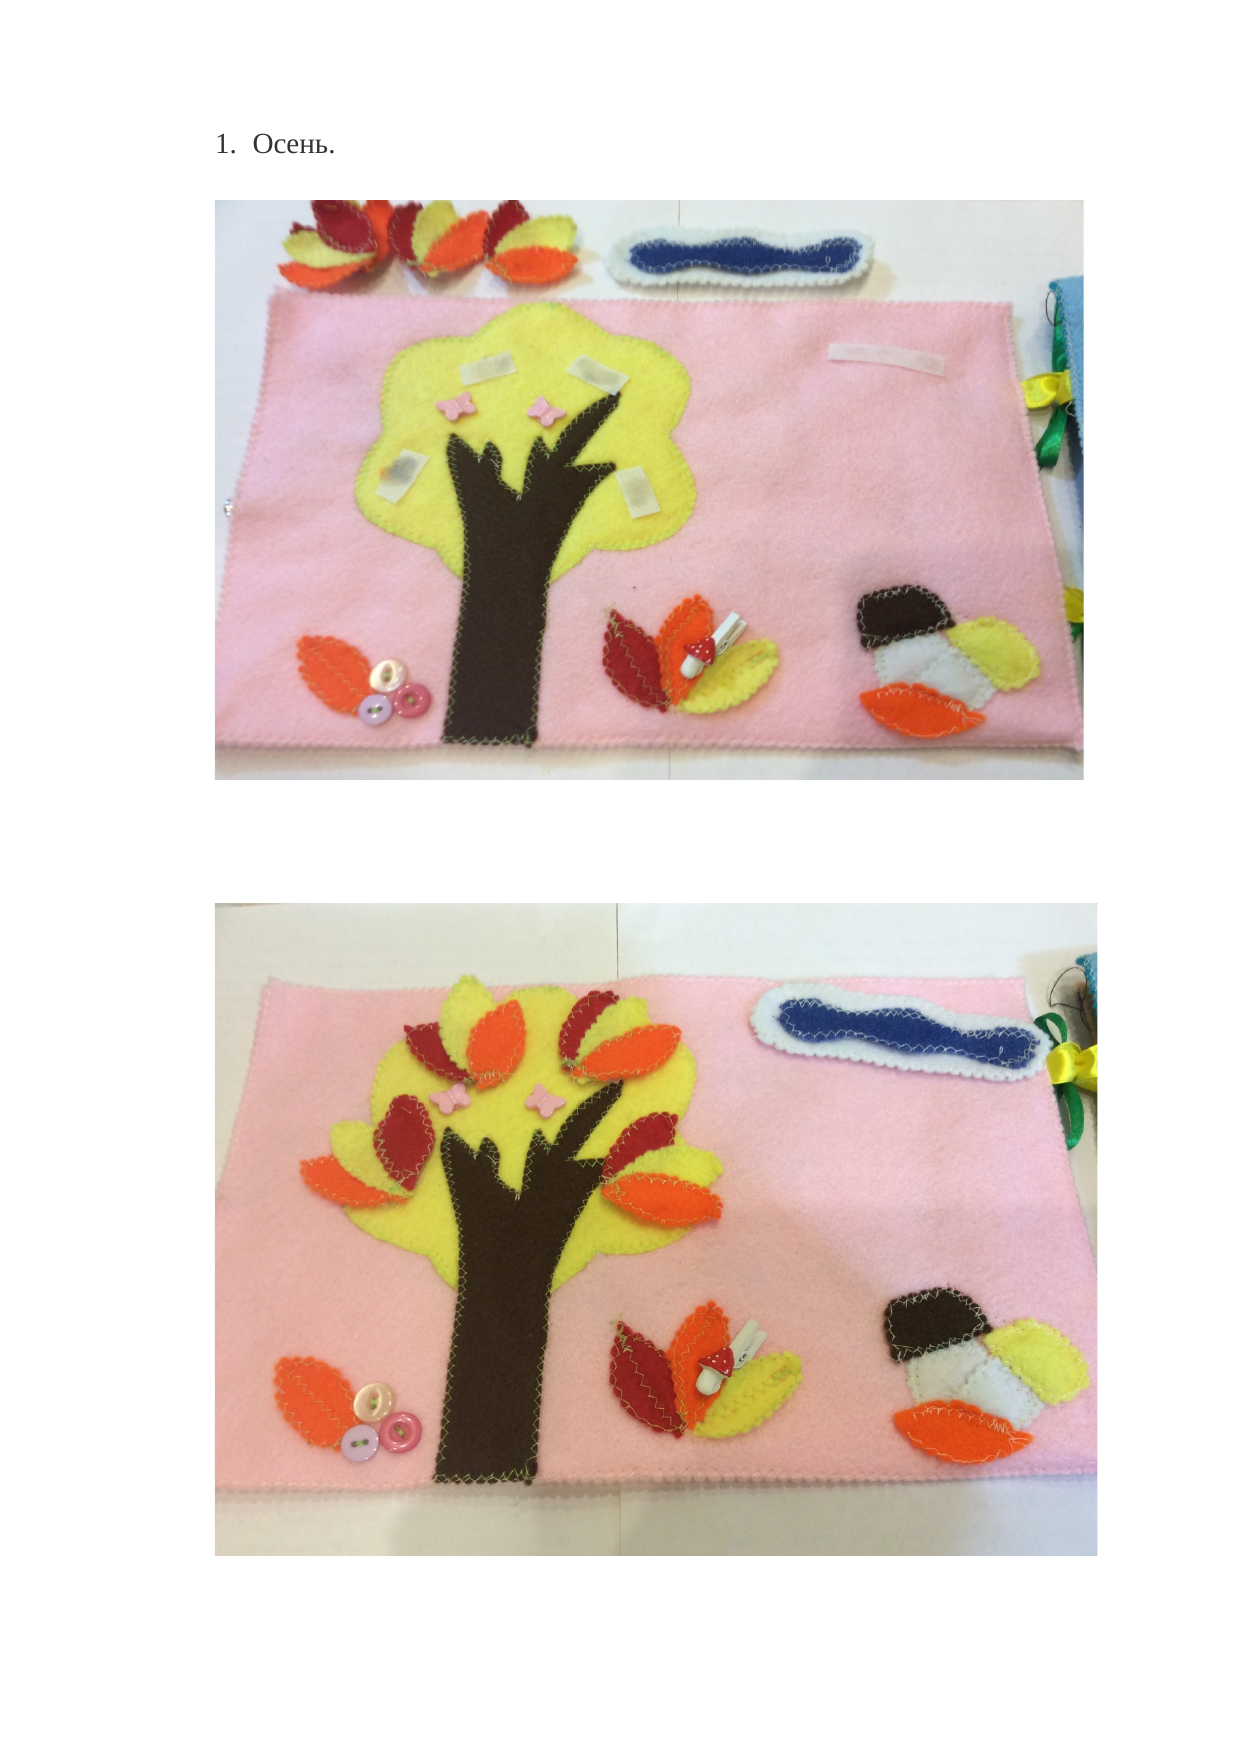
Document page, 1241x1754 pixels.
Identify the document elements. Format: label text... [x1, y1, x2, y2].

picture [214, 200, 1084, 780]
list Осень. [215, 118, 1152, 159]
picture [214, 903, 1098, 1556]
